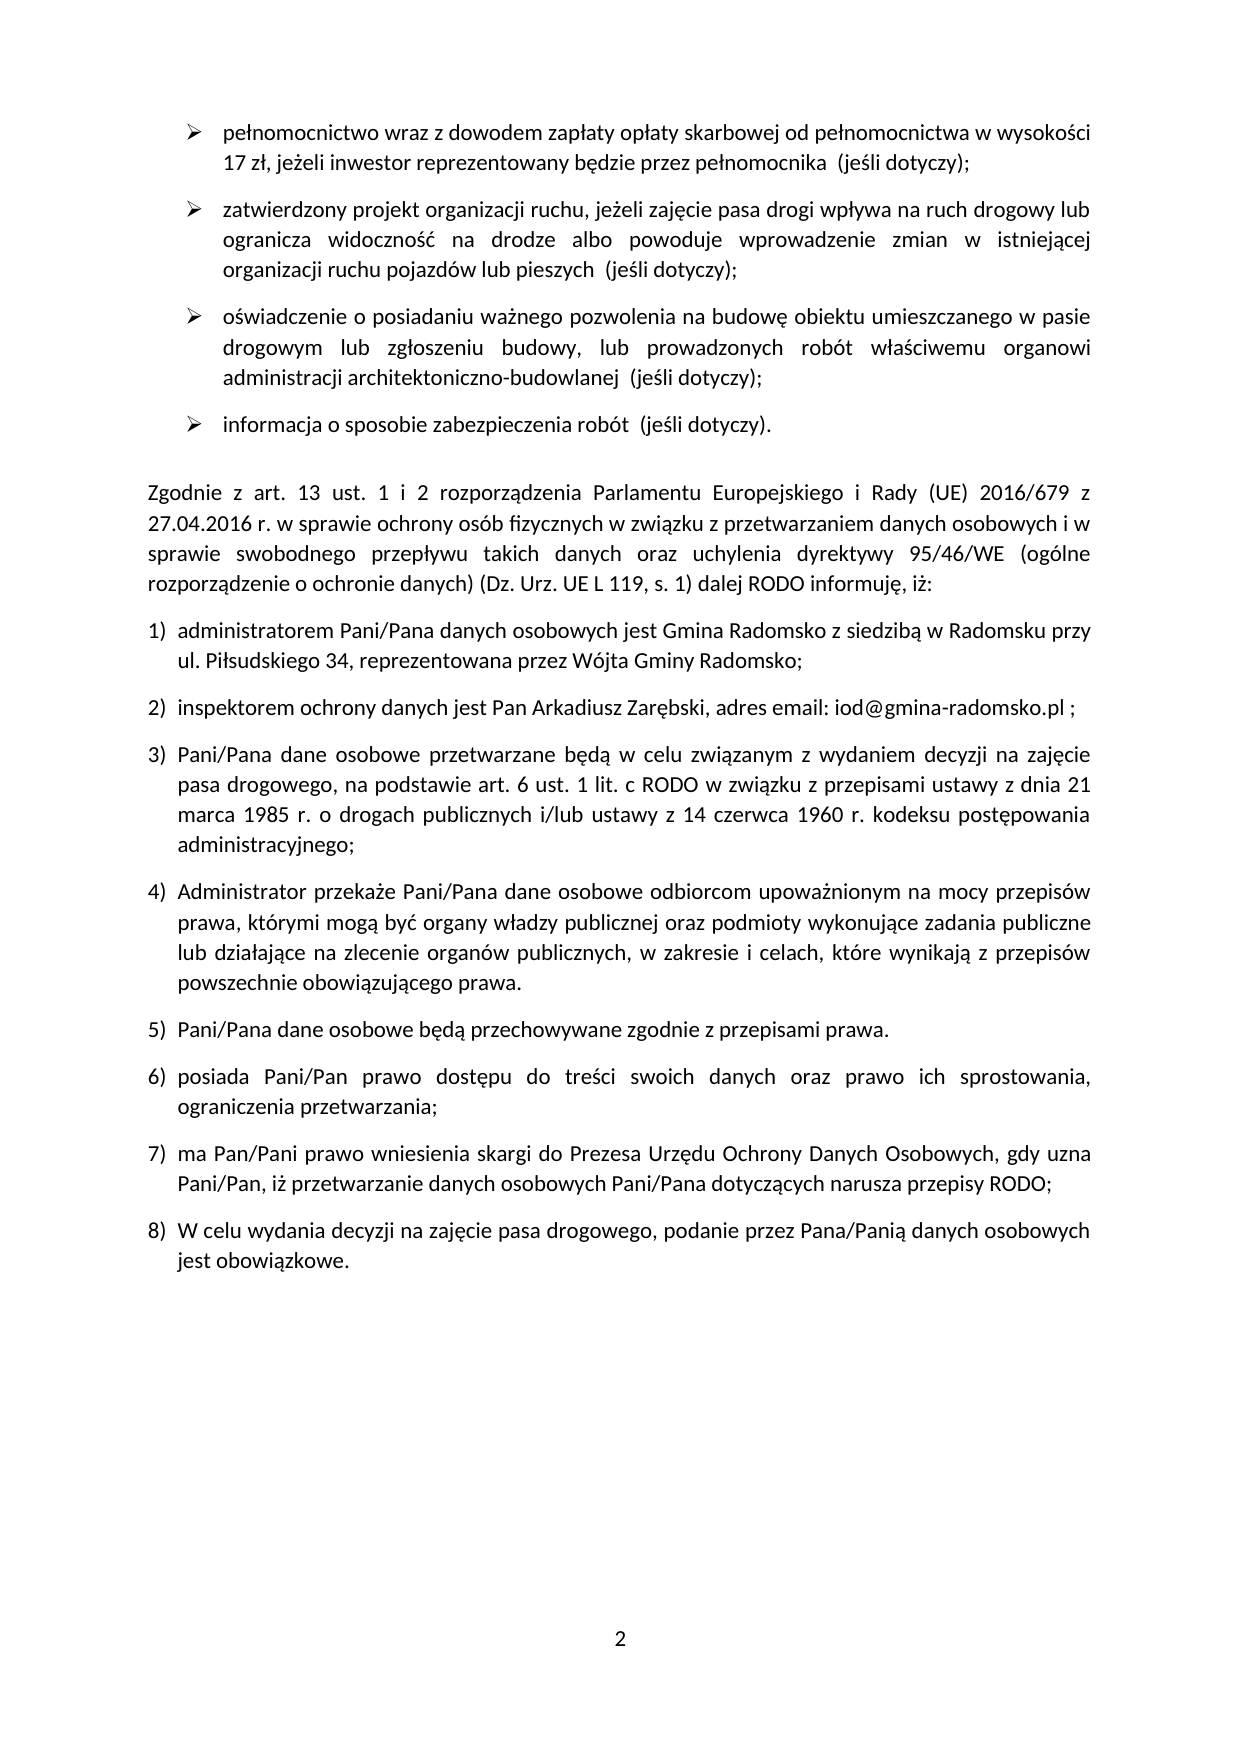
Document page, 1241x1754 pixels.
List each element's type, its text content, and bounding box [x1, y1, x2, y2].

list zatwierdzony projekt organizacji ruchu, jeżeli zajęcie pasa drogi wpływa na ruch drogowy lub ogranicza widoczność na drodze albo powoduje wprowadzenie zmian w istniejącej organizacji ruchu pojazdów lub pieszych (jeśli dotyczy); [185, 195, 1092, 284]
text 3) Pani/Pana dane osobowe przetwarzane będą w celu związanym z wydaniem decyzji na zajęcie pasa drogowego, na podstawie art. 6 ust. 1 lit. c RODO w związku z przepisami ustawy z dnia 21 marca 1985 r. o drogach publicznych i/lub ustawy z 14 czerwca 1960 r. kodeksu postępowania administracyjnego; [148, 740, 1092, 859]
text 5) Pani/Pana dane osobowe będą przechowywane zgodnie z przepisami prawa. [148, 1015, 1092, 1043]
list oświadczenie o posiadaniu ważnego pozwolenia na budowę obiektu umieszczanego w pasie drogowym lub zgłoszeniu budowy, lub prowadzonych robót właściwemu organowi administracji architektoniczno-budowlanej (jeśli dotyczy); [185, 302, 1092, 391]
text 4) Administrator przekaże Pani/Pana dane osobowe odbiorcom upoważnionym na mocy przepisów prawa, którymi mogą być organy władzy publicznej oraz podmioty wykonujące zadania publiczne lub działające na zlecenie organów publicznych, w zakresie i celach, które wynikają z przepisów powszechnie obowiązującego prawa. [148, 877, 1092, 996]
text 8) W celu wydania decyzji na zajęcie pasa drogowego, podanie przez Pana/Panią danych osobowych jest obowiązkowe. [148, 1216, 1092, 1274]
text 7) ma Pan/Pani prawo wniesienia skargi do Prezesa Urzędu Ochrony Danych Osobowych, gdy uzna Pani/Pan, iż przetwarzanie danych osobowych Pani/Pana dotyczących narusza przepisy RODO; [148, 1139, 1092, 1197]
list pełnomocnictwo wraz z dowodem zapłaty opłaty skarbowej od pełnomocnictwa w wysokości 17 zł, jeżeli inwestor reprezentowany będzie przez pełnomocnika (jeśli dotyczy); [185, 118, 1092, 176]
list informacja o sposobie zabezpieczenia robót (jeśli dotyczy). [185, 410, 1092, 438]
text Zgodnie z art. 13 ust. 1 i 2 rozporządzenia Parlamentu Europejskiego i Rady (UE) 2016/679 z 27.04.2016 r. w sprawie ochrony osób fizycznych w związku z przetwarzaniem danych osobowych i w sprawie swobodnego przepływu takich danych oraz uchylenia dyrektywy 95/46/WE (ogólne rozporządzenie o ochronie danych) (Dz. Urz. UE L 119, s. 1) dalej RODO informuję, iż: [148, 478, 1092, 597]
text 1) administratorem Pani/Pana danych osobowych jest Gmina Radomsko z siedzibą w Radomsku przy ul. Piłsudskiego 34, reprezentowana przez Wójta Gminy Radomsko; [148, 616, 1092, 674]
text 2) inspektorem ochrony danych jest Pan Arkadiusz Zarębski, adres email: iod@gmina-radomsko.pl ; [148, 693, 1092, 721]
text 6) posiada Pani/Pan prawo dostępu do treści swoich danych oraz prawo ich sprostowania, ograniczenia przetwarzania; [148, 1062, 1092, 1120]
